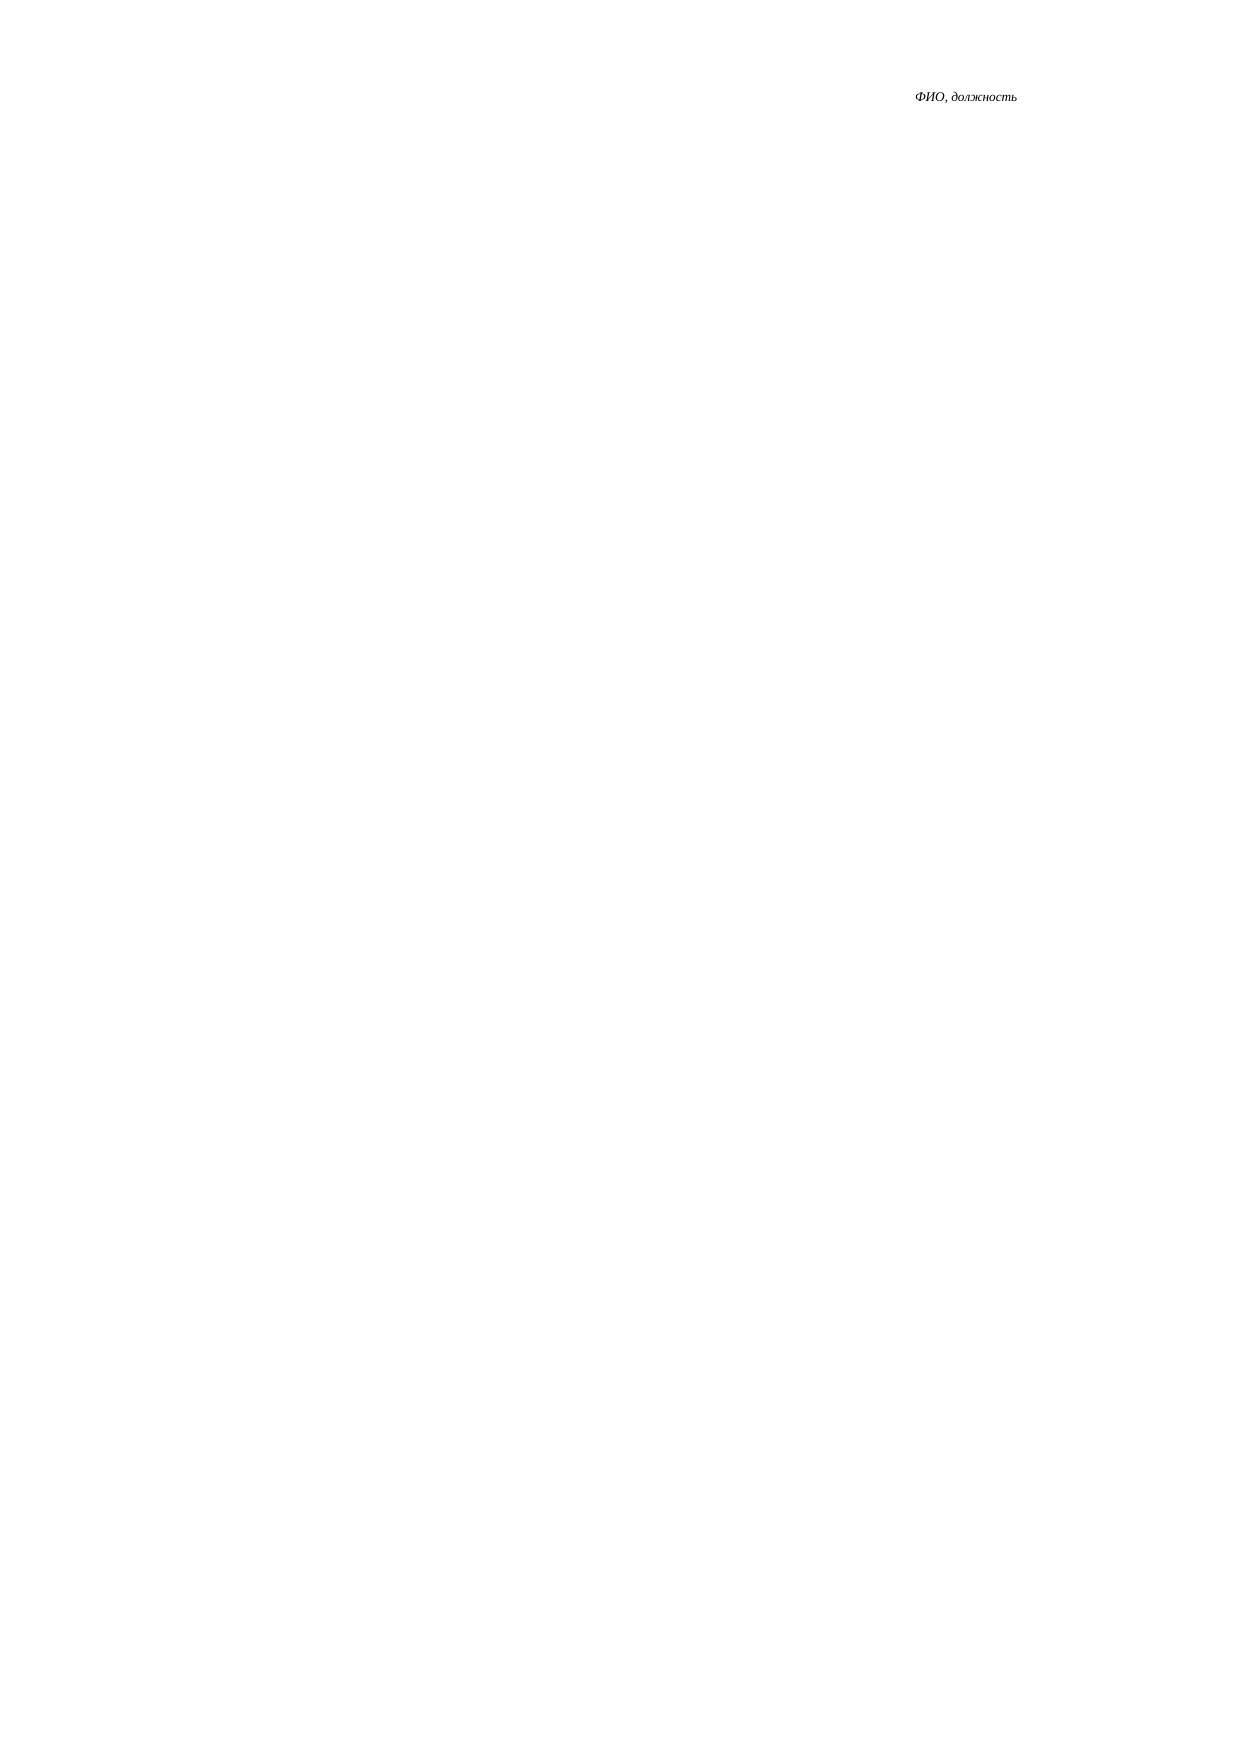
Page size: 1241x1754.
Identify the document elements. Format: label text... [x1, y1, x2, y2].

text ФИО, должность [841, 89, 1152, 115]
